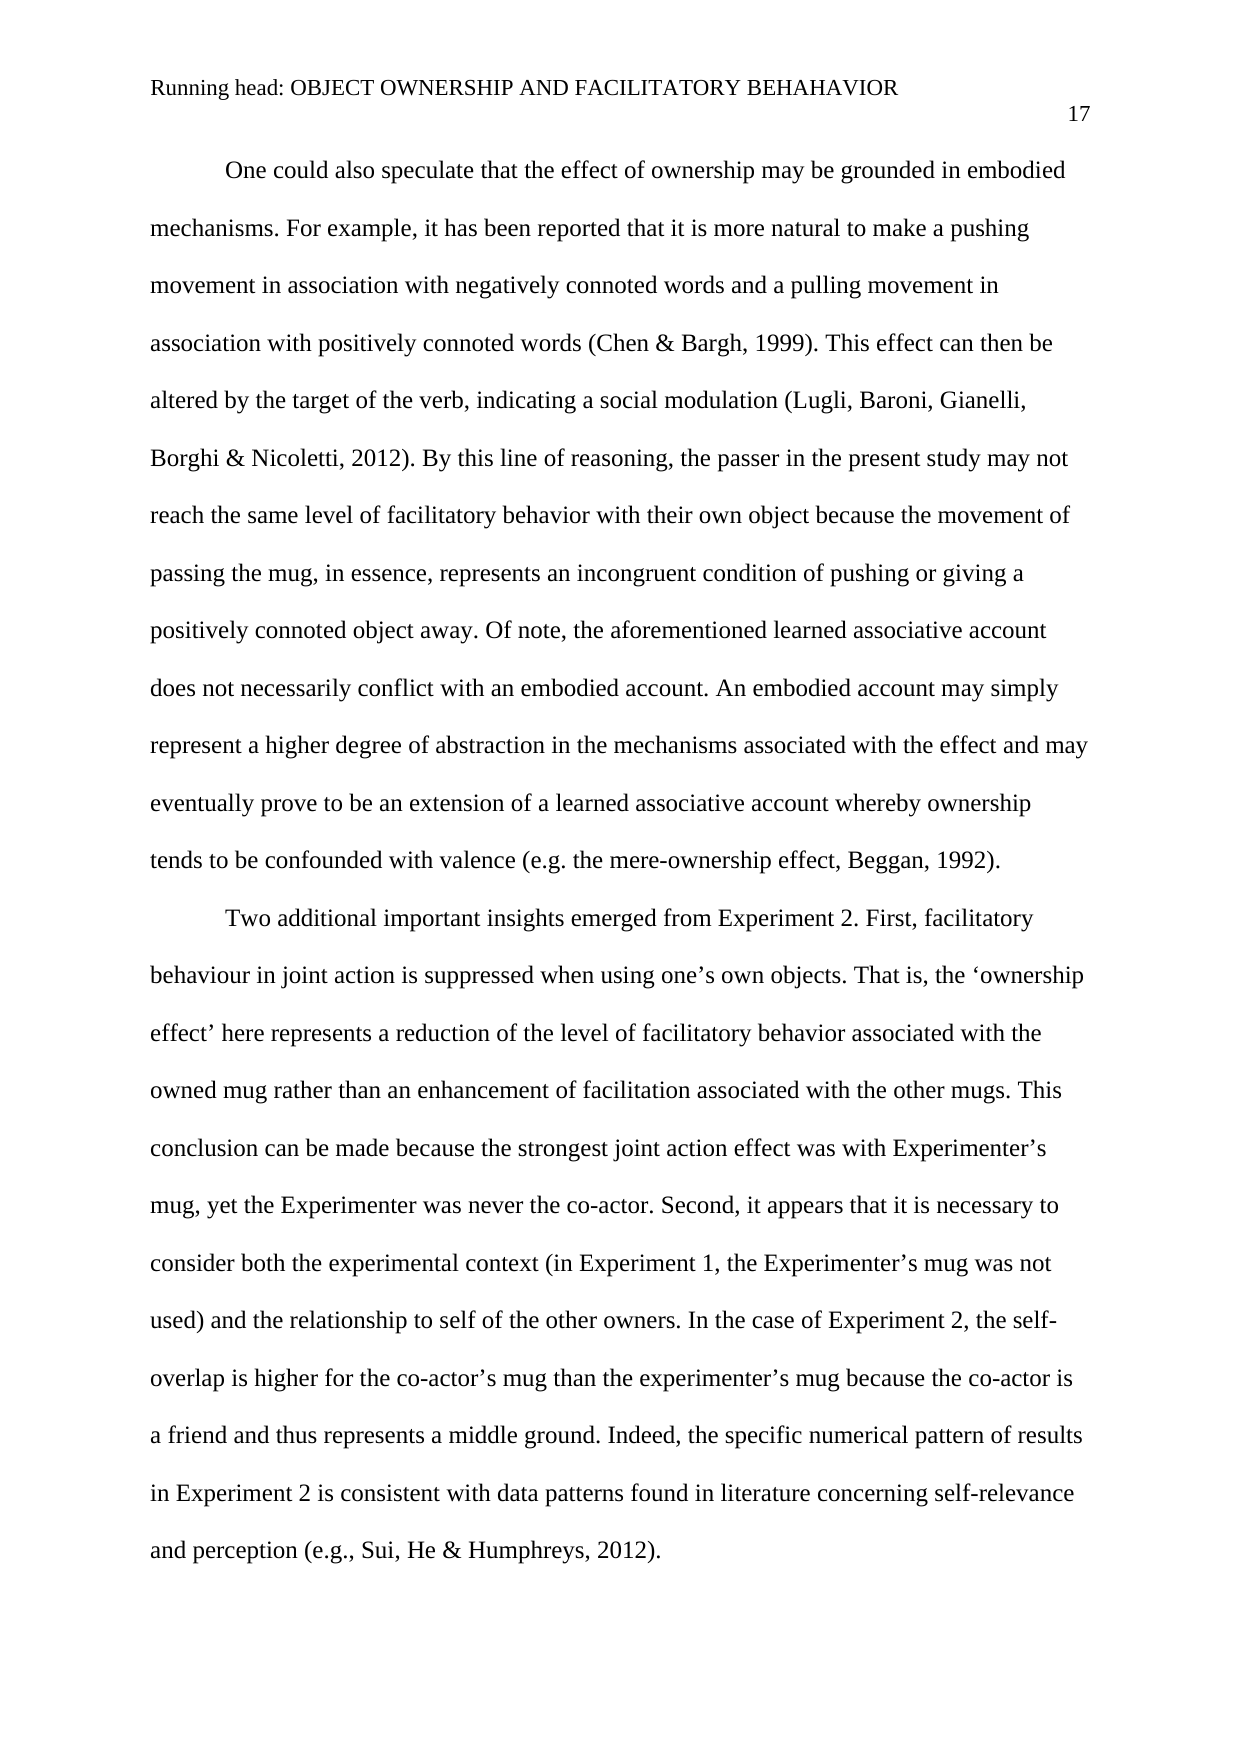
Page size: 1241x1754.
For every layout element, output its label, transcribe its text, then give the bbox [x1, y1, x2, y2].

text Two additional important insights emerged from Experiment 2. First, facilitatory behaviour in joint action is suppressed when using one’s own objects. That is, the ‘ownership effect’ here represents a reduction of the level of facilitatory behavior associated with the owned mug rather than an enhancement of facilitation associated with the other mugs. This conclusion can be made because the strongest joint action effect was with Experimenter’s mug, yet the Experimenter was never the co-actor. Second, it appears that it is necessary to consider both the experimental context (in Experiment 1, the Experimenter’s mug was not used) and the relationship to self of the other owners. In the case of Experiment 2, the self-overlap is higher for the co-actor’s mug than the experimenter’s mug because the co-actor is a friend and thus represents a middle ground. Indeed, the specific numerical pattern of results in Experiment 2 is consistent with data patterns found in literature concerning self-relevance and perception (e.g., Sui, He & Humphreys, 2012). [150, 903, 1090, 1564]
text One could also speculate that the effect of ownership may be grounded in embodied mechanisms. For example, it has been reported that it is more natural to make a pushing movement in association with negatively connoted words and a pulling movement in association with positively connoted words (Chen & Bargh, 1999). This effect can then be altered by the target of the verb, indicating a social modulation (Lugli, Baroni, Gianelli, Borghi & Nicoletti, 2012). By this line of reasoning, the passer in the present study may not reach the same level of facilitatory behavior with their own object because the movement of passing the mug, in essence, represents an incongruent condition of pushing or giving a positively connoted object away. Of note, the aforementioned learned associative account does not necessarily conflict with an embodied account. An embodied account may simply represent a higher degree of abstraction in the mechanisms associated with the effect and may eventually prove to be an extension of a learned associative account whereby ownership tends to be confounded with valence (e.g. the mere-ownership effect, Beggan, 1992). [150, 155, 1090, 874]
